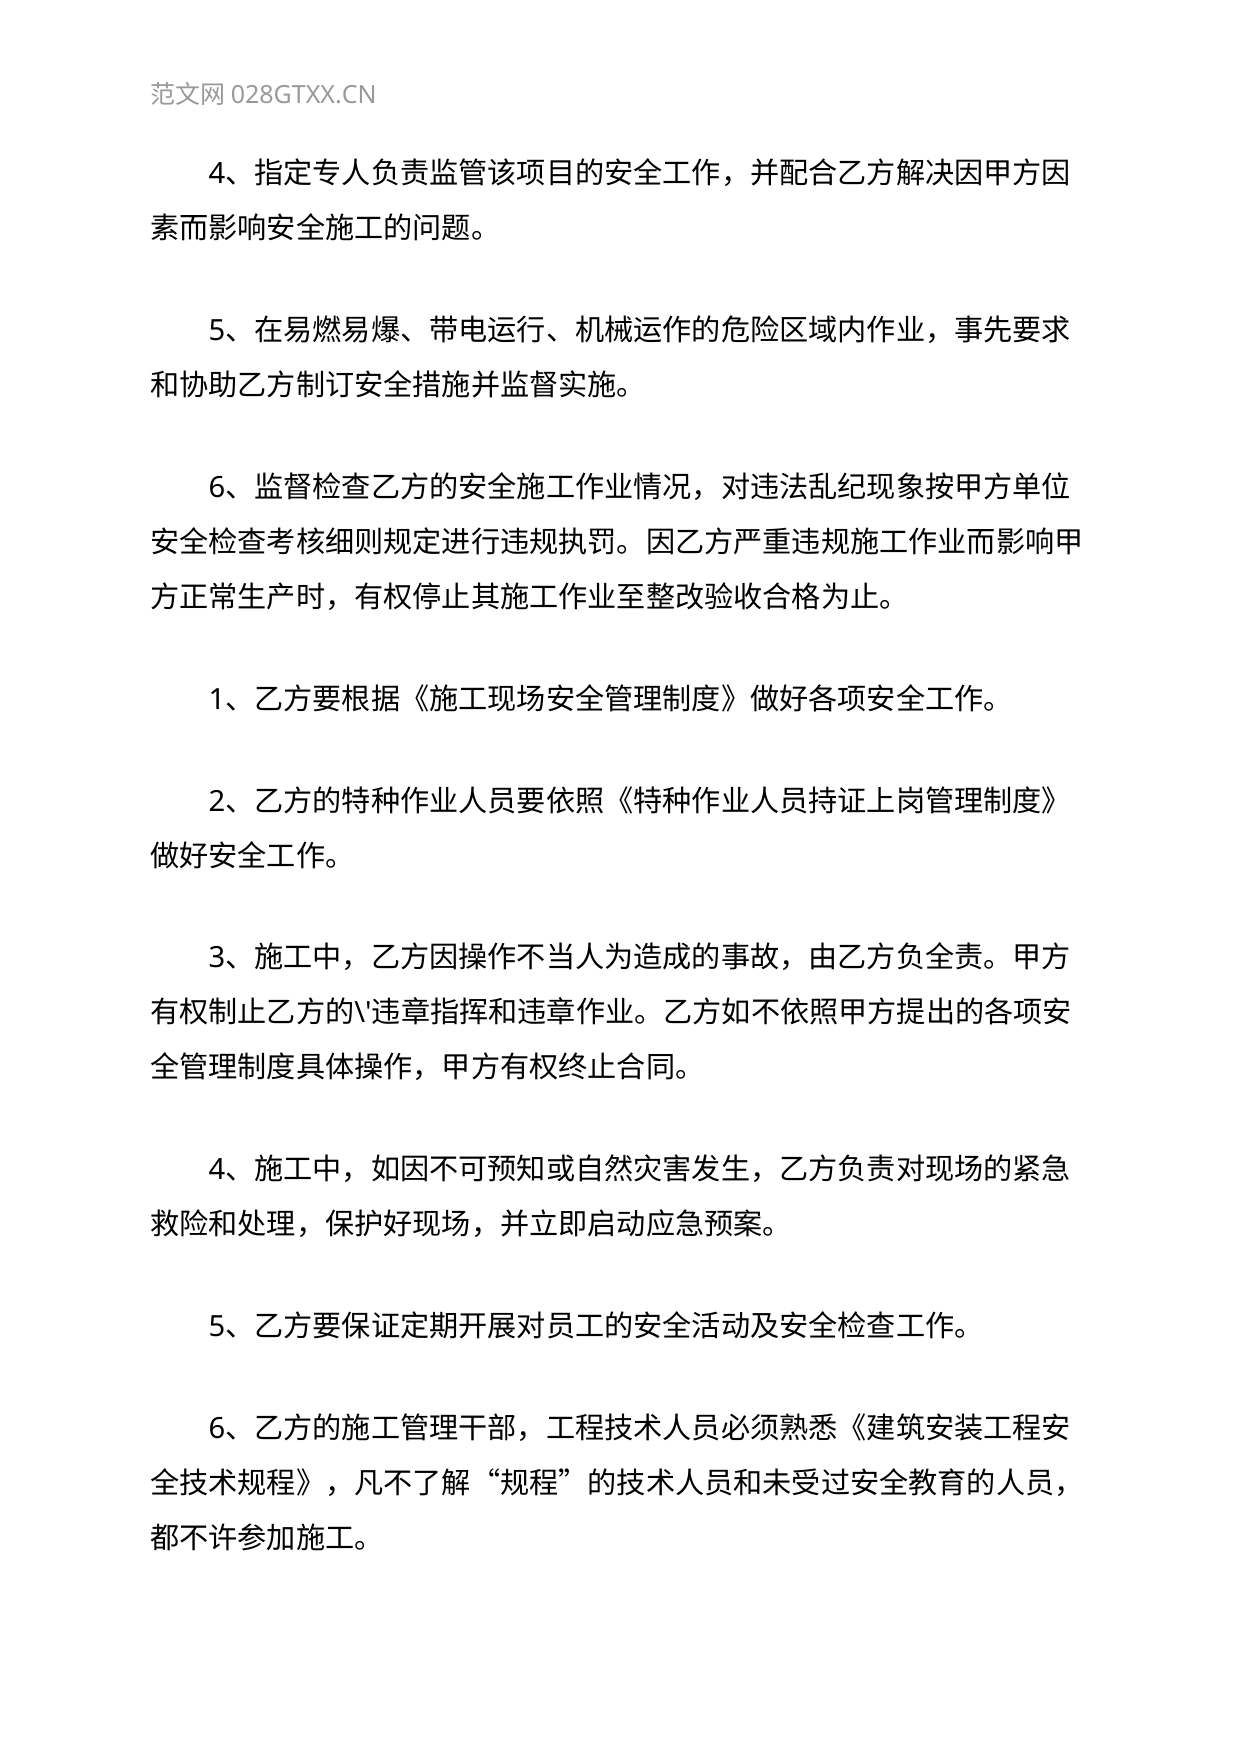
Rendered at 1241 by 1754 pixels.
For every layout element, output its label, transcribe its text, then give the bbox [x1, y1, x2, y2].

text 3、施工中，乙方因操作不当人为造成的事故，由乙方负全责。甲方有权制止乙方的\'违章指挥和违章作业。乙方如不依照甲方提出的各项安全管理制度具体操作，甲方有权终止合同。 [150, 934, 1090, 1086]
text 6、监督检查乙方的安全施工作业情况，对违法乱纪现象按甲方单位安全检查考核细则规定进行违规执罚。因乙方严重违规施工作业而影响甲方正常生产时，有权停止其施工作业至整改验收合格为止。 [150, 463, 1090, 616]
text 5、乙方要保证定期开展对员工的安全活动及安全检查工作。 [150, 1302, 1090, 1345]
text 1、乙方要根据《施工现场安全管理制度》做好各项安全工作。 [150, 675, 1090, 718]
text 4、施工中，如因不可预知或自然灾害发生，乙方负责对现场的紧急救险和处理，保护好现场，并立即启动应急预案。 [150, 1146, 1090, 1243]
text 4、指定专人负责监管该项目的安全工作，并配合乙方解决因甲方因素而影响安全施工的问题。 [150, 150, 1090, 247]
text 6、乙方的施工管理干部，工程技术人员必须熟悉《建筑安装工程安全技术规程》，凡不了解“规程”的技术人员和未受过安全教育的人员，都不许参加施工。 [150, 1404, 1090, 1557]
text 5、在易燃易爆、带电运行、机械运作的危险区域内作业，事先要求和协助乙方制订安全措施并监督实施。 [150, 307, 1090, 404]
text 2、乙方的特种作业人员要依照《特种作业人员持证上岗管理制度》做好安全工作。 [150, 777, 1090, 874]
